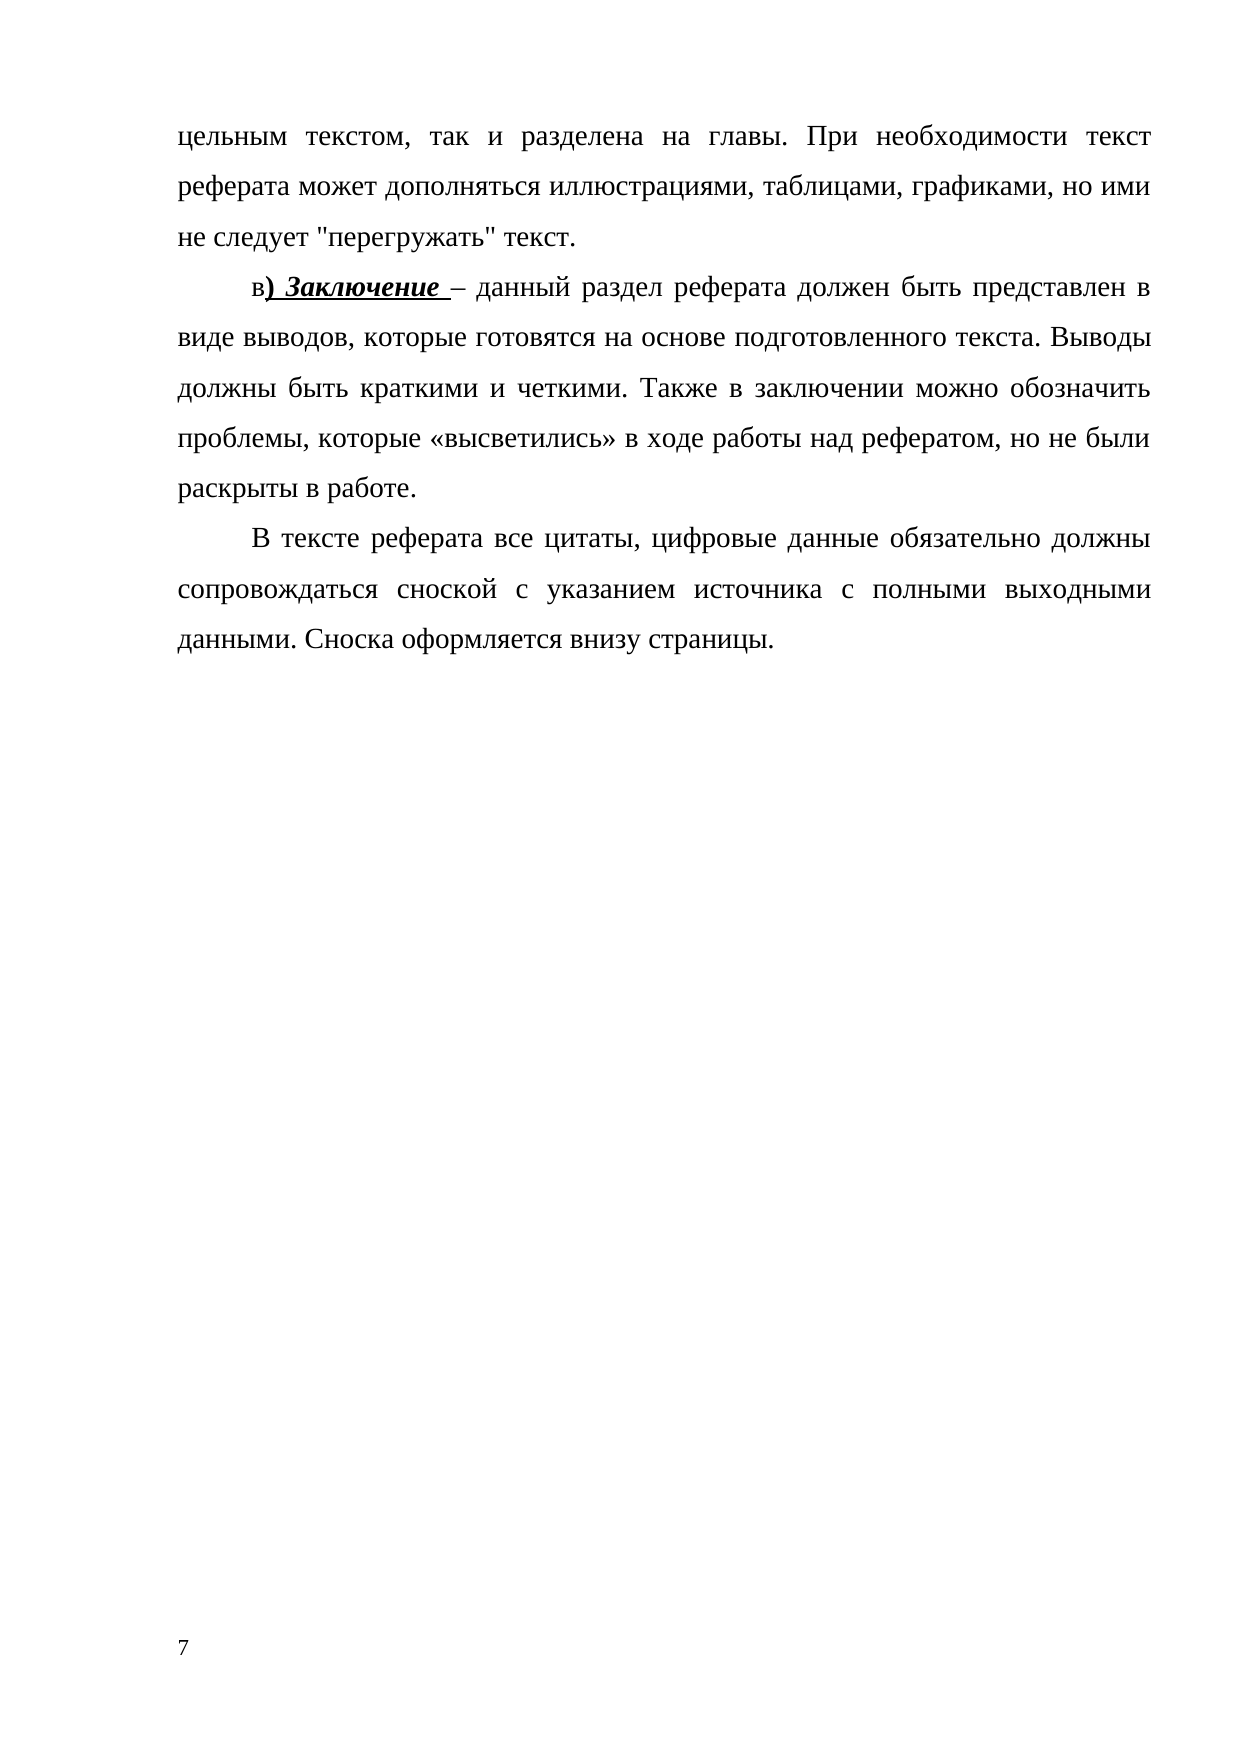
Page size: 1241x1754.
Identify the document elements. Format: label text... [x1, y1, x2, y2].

text В тексте реферата все цитаты, цифровые данные обязательно должны сопровождаться сноской с указанием источника с полными выходными данными. Сноска оформляется внизу страницы. [177, 521, 1152, 655]
text в) Заключение – данный раздел реферата должен быть представлен в виде выводов, которые готовятся на основе подготовленного текста. Выводы должны быть краткими и четкими. Также в заключении можно обозначить проблемы, которые «высветились» в ходе работы над рефератом, но не были раскрыты в работе. [177, 269, 1152, 504]
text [177, 118, 1152, 252]
